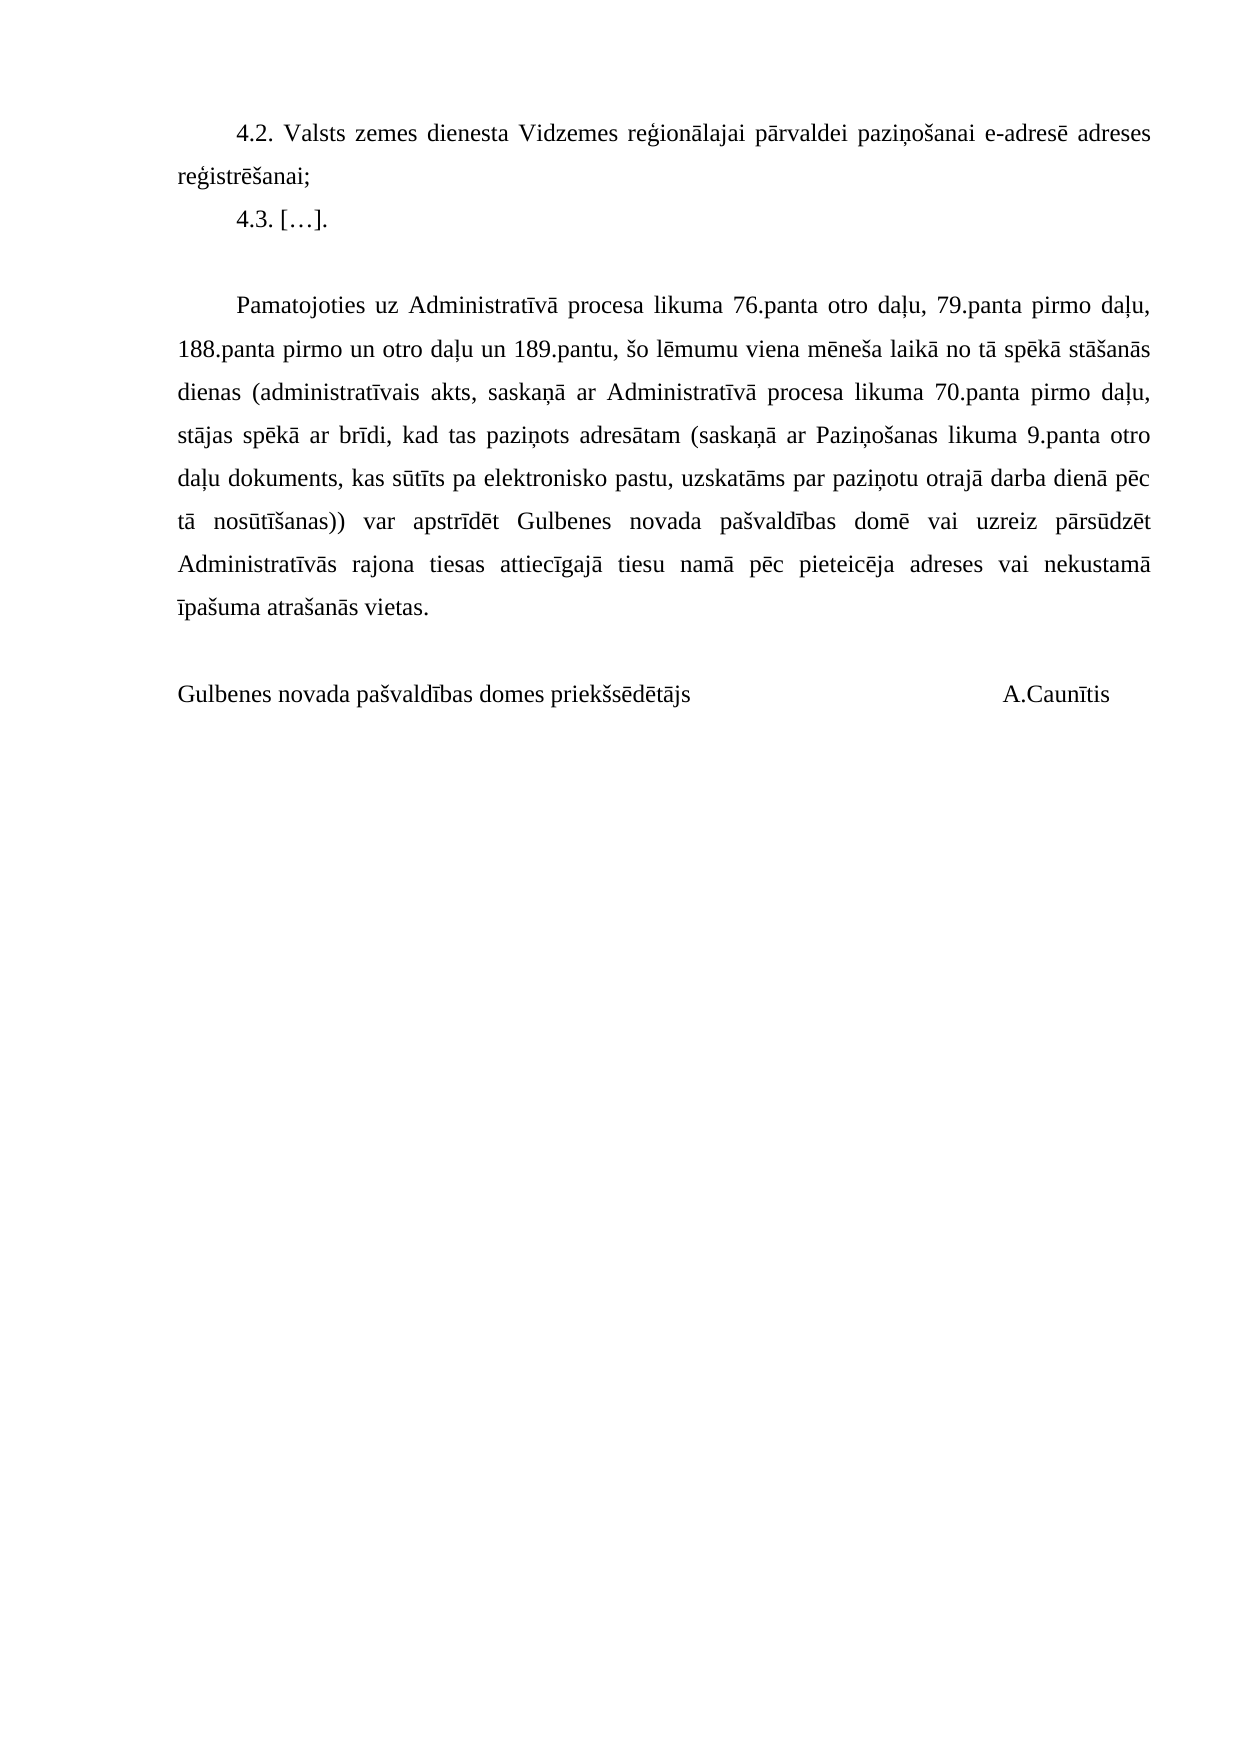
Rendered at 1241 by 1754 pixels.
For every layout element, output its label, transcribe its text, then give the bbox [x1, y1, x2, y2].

text 4.2. Valsts zemes dienesta Vidzemes reģionālajai pārvaldei paziņošanai e-adresē adreses reģistrēšanai; [177, 118, 1152, 190]
text 4.3. […]. [177, 204, 1152, 233]
text Pamatojoties uz Administratīvā procesa likuma 76.panta otro daļu, 79.panta pirmo daļu, 188.panta pirmo un otro daļu un 189.pantu, šo lēmumu viena mēneša laikā no tā spēkā stāšanās dienas (administratīvais akts, saskaņā ar Administratīvā procesa likuma 70.panta pirmo daļu, stājas spēkā ar brīdi, kad tas paziņots adresātam (saskaņā ar Paziņošanas likuma 9.panta otro daļu dokuments, kas sūtīts pa elektronisko pastu, uzskatāms par paziņotu otrajā darba dienā pēc tā nosūtīšanas)) var apstrīdēt Gulbenes novada pašvaldības domē vai uzreiz pārsūdzēt Administratīvās rajona tiesas attiecīgajā tiesu namā pēc pieteicēja adreses vai nekustamā īpašuma atrašanās vietas. [177, 291, 1152, 621]
text Gulbenes novada pašvaldības domes priekšsēdētājs A.Caunītis [177, 679, 1152, 707]
